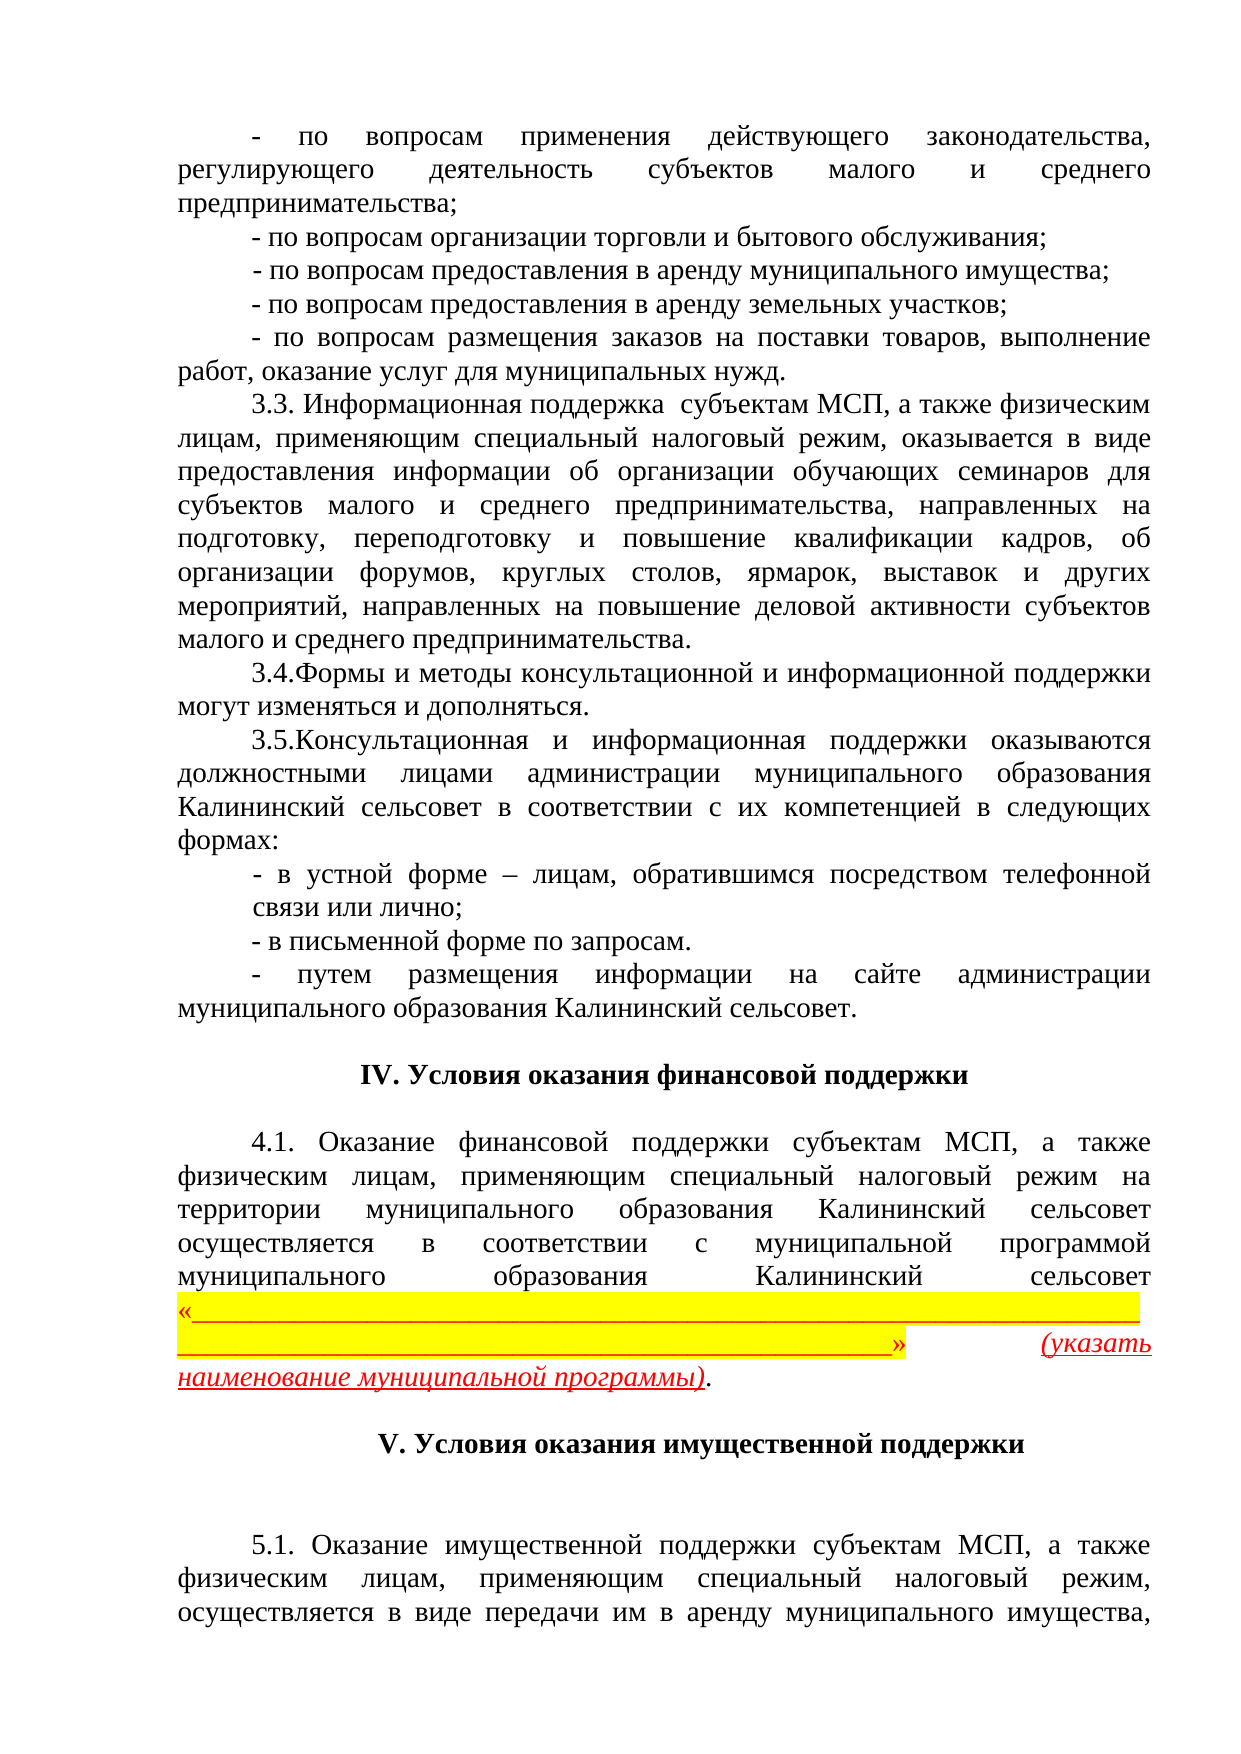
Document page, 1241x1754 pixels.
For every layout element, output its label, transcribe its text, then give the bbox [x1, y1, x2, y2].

text - путем размещения информации на сайте администрации муниципального образования Калининский сельсовет. [177, 957, 1152, 1024]
text - по вопросам размещения заказов на поставки товаров, выполнение работ, оказание услуг для муниципальных нужд. [177, 319, 1152, 386]
text 3.3. Информационная поддержка субъектам МСП, а также физическим лицам, применяющим специальный налоговый режим, оказывается в виде предоставления информации об организации обучающих семинаров для субъектов малого и среднего предпринимательства, направленных на подготовку, переподготовку и повышение квалификации кадров, об организации форумов, круглых столов, ярмарок, выставок и других мероприятий, направленных на повышение деловой активности субъектов малого и среднего предпринимательства. [177, 386, 1152, 655]
text IV. Условия оказания финансовой поддержки [177, 1057, 1152, 1091]
text - по вопросам организации торговли и бытового обслуживания; [177, 219, 1152, 252]
text - в письменной форме по запросам. [177, 923, 1152, 957]
text - в устной форме – лицам, обратившимся посредством телефонной связи или лично; [252, 856, 1152, 923]
text - по вопросам предоставления в аренду земельных участков; [177, 286, 1152, 319]
text 3.4.Формы и методы консультационной и информационной поддержки могут изменяться и дополняться. [177, 655, 1152, 722]
text - по вопросам предоставления в аренду муниципального имущества; [252, 252, 1152, 286]
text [177, 1527, 1152, 1627]
text V. Условия оказания имущественной поддержки [177, 1426, 1152, 1460]
text 4.1. Оказание финансовой поддержки субъектам МСП, а также физическим лицам, применяющим специальный налоговый режим на территории муниципального образования Калининский сельсовет осуществляется в соответствии с муниципальной программой муниципального образования Калининский сельсовет «__________________________________________________________________________________________________________________» (указать наименование муниципальной программы). [177, 1124, 1152, 1393]
text - по вопросам применения действующего законодательства, регулирующего деятельность субъектов малого и среднего предпринимательства; [177, 118, 1152, 219]
text 3.5.Консультационная и информационная поддержки оказываются должностными лицами администрации муниципального образования Калининский сельсовет в соответствии с их компетенцией в следующих формах: [177, 722, 1152, 856]
